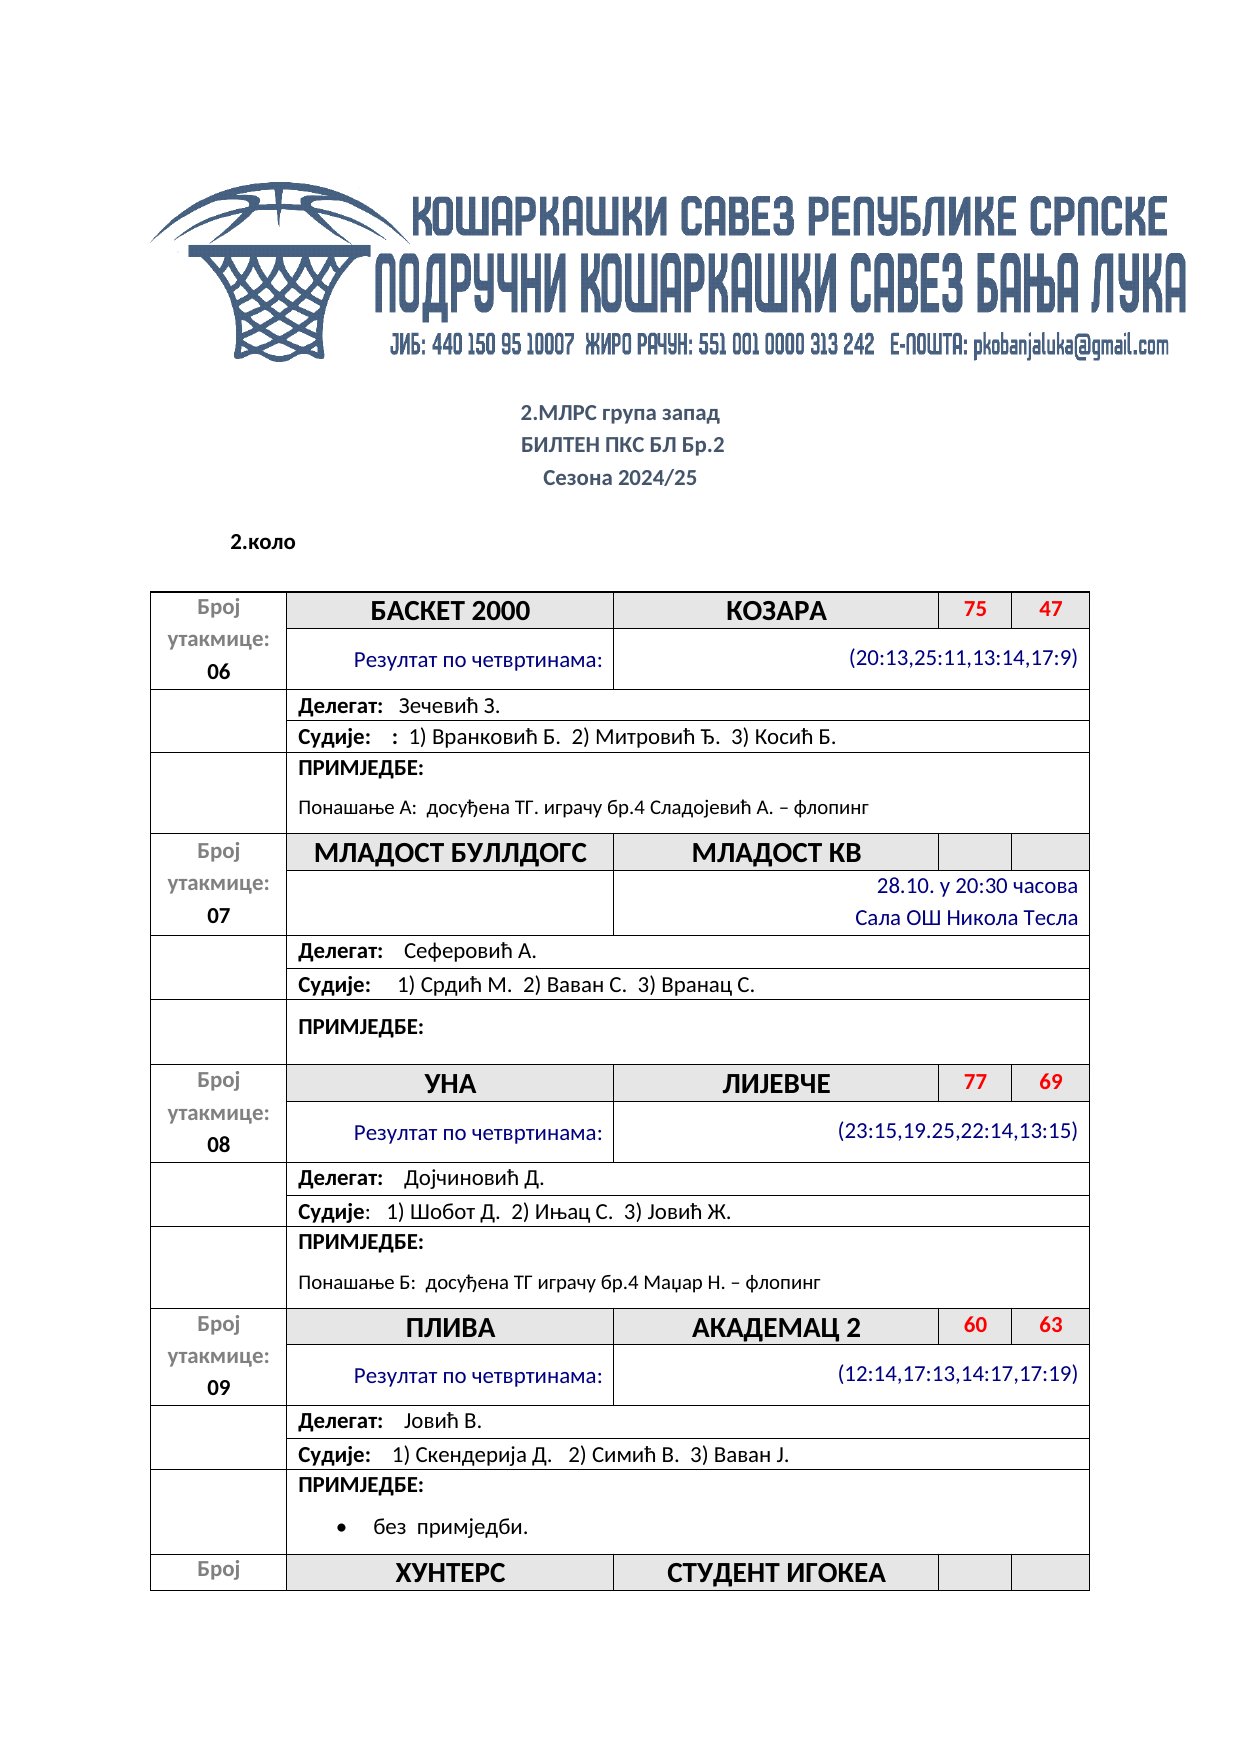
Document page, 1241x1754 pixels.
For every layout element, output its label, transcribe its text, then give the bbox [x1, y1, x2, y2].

table_cell Делегат: Јовић В. [287, 1406, 1089, 1438]
table_cell [151, 1163, 286, 1226]
table_cell ПРИМЈЕДБЕ: без примједби. [287, 1470, 1089, 1553]
table_cell [287, 871, 613, 935]
table_cell Судије: 1) Шобот Д. 2) Ињац С. 3) Јовић Ж. [287, 1196, 1089, 1226]
table_cell (23:15,19.25,22:14,13:15) [614, 1102, 1089, 1162]
table_cell ПРИМЈЕДБЕ: Понашање А: досуђена ТГ. играчу бр.4 Сладојевић А. – флопинг [287, 753, 1089, 833]
table_cell [151, 1406, 286, 1469]
table_cell МЛАДОСТ БУЛЛДОГС [287, 834, 613, 870]
table_header Број утакмице: 06 [151, 593, 286, 689]
table_header 47 [1012, 593, 1089, 628]
table_cell 60 [939, 1309, 1011, 1344]
table_cell [939, 1555, 1011, 1590]
table_cell 28.10. у 20:30 часова Сала ОШ Никола Тесла [614, 871, 1089, 935]
table_cell [151, 753, 286, 833]
table_header БАСКЕТ 2000 [287, 593, 613, 628]
table_cell ПРИМЈЕДБЕ: [287, 1000, 1089, 1064]
table_cell 69 [1012, 1065, 1089, 1101]
table_cell Број утакмице: 10 [151, 1555, 286, 1590]
table_cell Резултат по четвртинама: [287, 1345, 613, 1405]
table_cell АКАДЕМАЦ 2 [614, 1309, 938, 1344]
table_cell [151, 936, 286, 999]
text 2.МЛРС група запад [150, 398, 1090, 426]
table_cell 77 [939, 1065, 1011, 1101]
table_cell [1012, 1555, 1089, 1590]
table_cell МЛАДОСТ КВ [614, 834, 938, 870]
table_cell Судије: 1) Срдић М. 2) Ваван С. 3) Вранац С. [287, 969, 1089, 999]
table_header 75 [939, 593, 1011, 628]
table_cell Број утакмице: 07 [151, 834, 286, 935]
table_cell ЛИЈЕВЧЕ [614, 1065, 938, 1101]
table_cell Делегат: Зечевић З. [287, 690, 1089, 720]
table_cell СТУДЕНТ ИГОКЕА [614, 1555, 938, 1590]
table_cell Број утакмице: 08 [151, 1065, 286, 1162]
table_cell [151, 690, 286, 752]
table_cell [151, 1000, 286, 1064]
text 2.коло [150, 527, 1090, 555]
table_cell ХУНТЕРС [287, 1555, 613, 1590]
table_cell 63 [1012, 1309, 1089, 1344]
text БИЛТЕН ПКС БЛ Бр.2 [150, 430, 1090, 458]
table_cell Судије: : 1) Вранковић Б. 2) Митровић Ђ. 3) Косић Б. [287, 721, 1089, 752]
table_cell Судије: 1) Скендерија Д. 2) Симић В. 3) Ваван Ј. [287, 1439, 1089, 1469]
table_cell Резултат по четвртинама: [287, 629, 613, 689]
picture [150, 182, 1186, 362]
table_cell [939, 834, 1011, 870]
text Сезона 2024/25 [150, 463, 1090, 491]
table_cell (20:13,25:11,13:14,17:9) [614, 629, 1089, 689]
table_cell УНА [287, 1065, 613, 1101]
table_cell [151, 1470, 286, 1553]
table_cell [1012, 834, 1089, 870]
table_cell ПЛИВА [287, 1309, 613, 1344]
table_cell [151, 1227, 286, 1308]
table_header КОЗАРА [614, 593, 938, 628]
table_cell Резултат по четвртинама: [287, 1102, 613, 1162]
table_cell Број утакмице: 09 [151, 1309, 286, 1405]
table_cell (12:14,17:13,14:17,17:19) [614, 1345, 1089, 1405]
table_cell Делегат: Дојчиновић Д. [287, 1163, 1089, 1194]
table_cell ПРИМЈЕДБЕ: Понашање Б: досуђена ТГ играчу бр.4 Маџар Н. – флопинг [287, 1227, 1089, 1308]
table_cell Делегат: Сеферовић А. [287, 936, 1089, 968]
